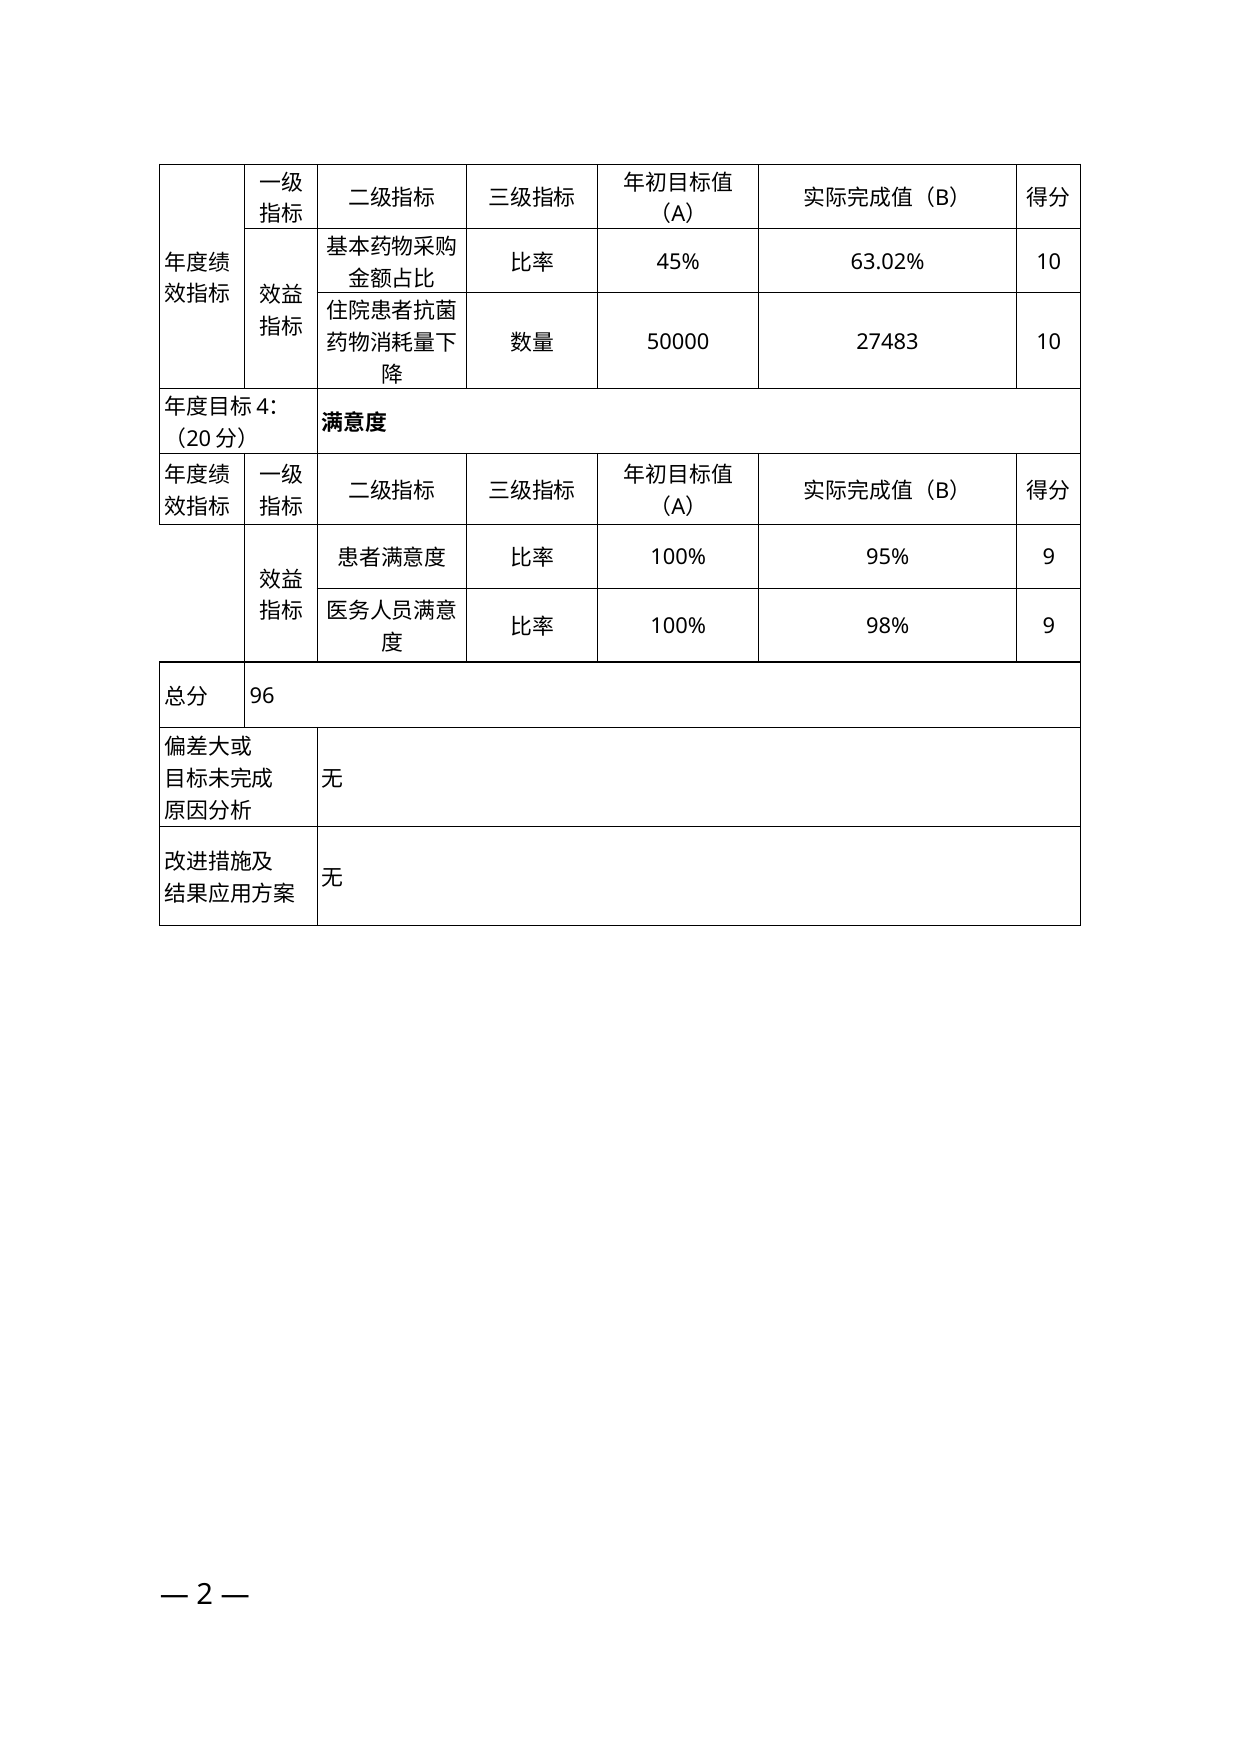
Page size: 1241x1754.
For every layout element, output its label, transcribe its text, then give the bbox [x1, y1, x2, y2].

table_cell 9 [1017, 525, 1080, 587]
table_cell 住院患者抗菌药物消耗量下降 [318, 293, 466, 388]
table_cell 一级指标 [245, 165, 317, 228]
table_cell 基本药物采购金额占比 [318, 229, 466, 292]
table_cell 年度绩效指标 [160, 454, 244, 524]
table_cell 总分 [160, 663, 244, 727]
table_cell 年初目标值（A） [598, 165, 758, 228]
table_cell 无 [318, 728, 1080, 826]
table_cell 三级指标 [467, 454, 597, 524]
table_cell 95% [759, 525, 1016, 587]
table_cell 医务人员满意度 [318, 589, 466, 661]
table_cell 10 [1017, 229, 1080, 292]
table_cell 无 [318, 827, 1080, 925]
table_cell 效益指标 [245, 229, 317, 388]
table_cell 50000 [598, 293, 758, 388]
table_cell 三级指标 [467, 165, 597, 228]
table_cell 偏差大或 目标未完成 原因分析 [160, 728, 317, 826]
table_cell 45% [598, 229, 758, 292]
table_cell 一级指标 [245, 454, 317, 524]
table_cell 比率 [467, 525, 597, 587]
table_cell 年度绩效指标 [160, 165, 244, 388]
table_cell 98% [759, 589, 1016, 661]
table_cell 9 [1017, 589, 1080, 661]
table_cell 得分 [1017, 165, 1080, 228]
table_cell 63.02% [759, 229, 1016, 292]
table_cell 数量 [467, 293, 597, 388]
table_cell 27483 [759, 293, 1016, 388]
table_cell 10 [1017, 293, 1080, 388]
table_cell 二级指标 [318, 165, 466, 228]
table_cell 改进措施及 结果应用方案 [160, 827, 317, 925]
table_cell 比率 [467, 589, 597, 661]
table_cell 100% [598, 589, 758, 661]
table_cell 二级指标 [318, 454, 466, 524]
table_cell 比率 [467, 229, 597, 292]
table_cell 效益指标 [245, 525, 317, 661]
table_cell 实际完成值（B） [759, 165, 1016, 228]
table_cell 得分 [1017, 454, 1080, 524]
table_cell 实际完成值（B） [759, 454, 1016, 524]
table_cell 满意度 [318, 389, 1080, 453]
table_cell 患者满意度 [318, 525, 466, 587]
table_cell 96 [245, 663, 1080, 727]
table_cell 年初目标值（A） [598, 454, 758, 524]
table_cell 100% [598, 525, 758, 587]
table_cell 年度目标4：（20分） [160, 389, 317, 453]
